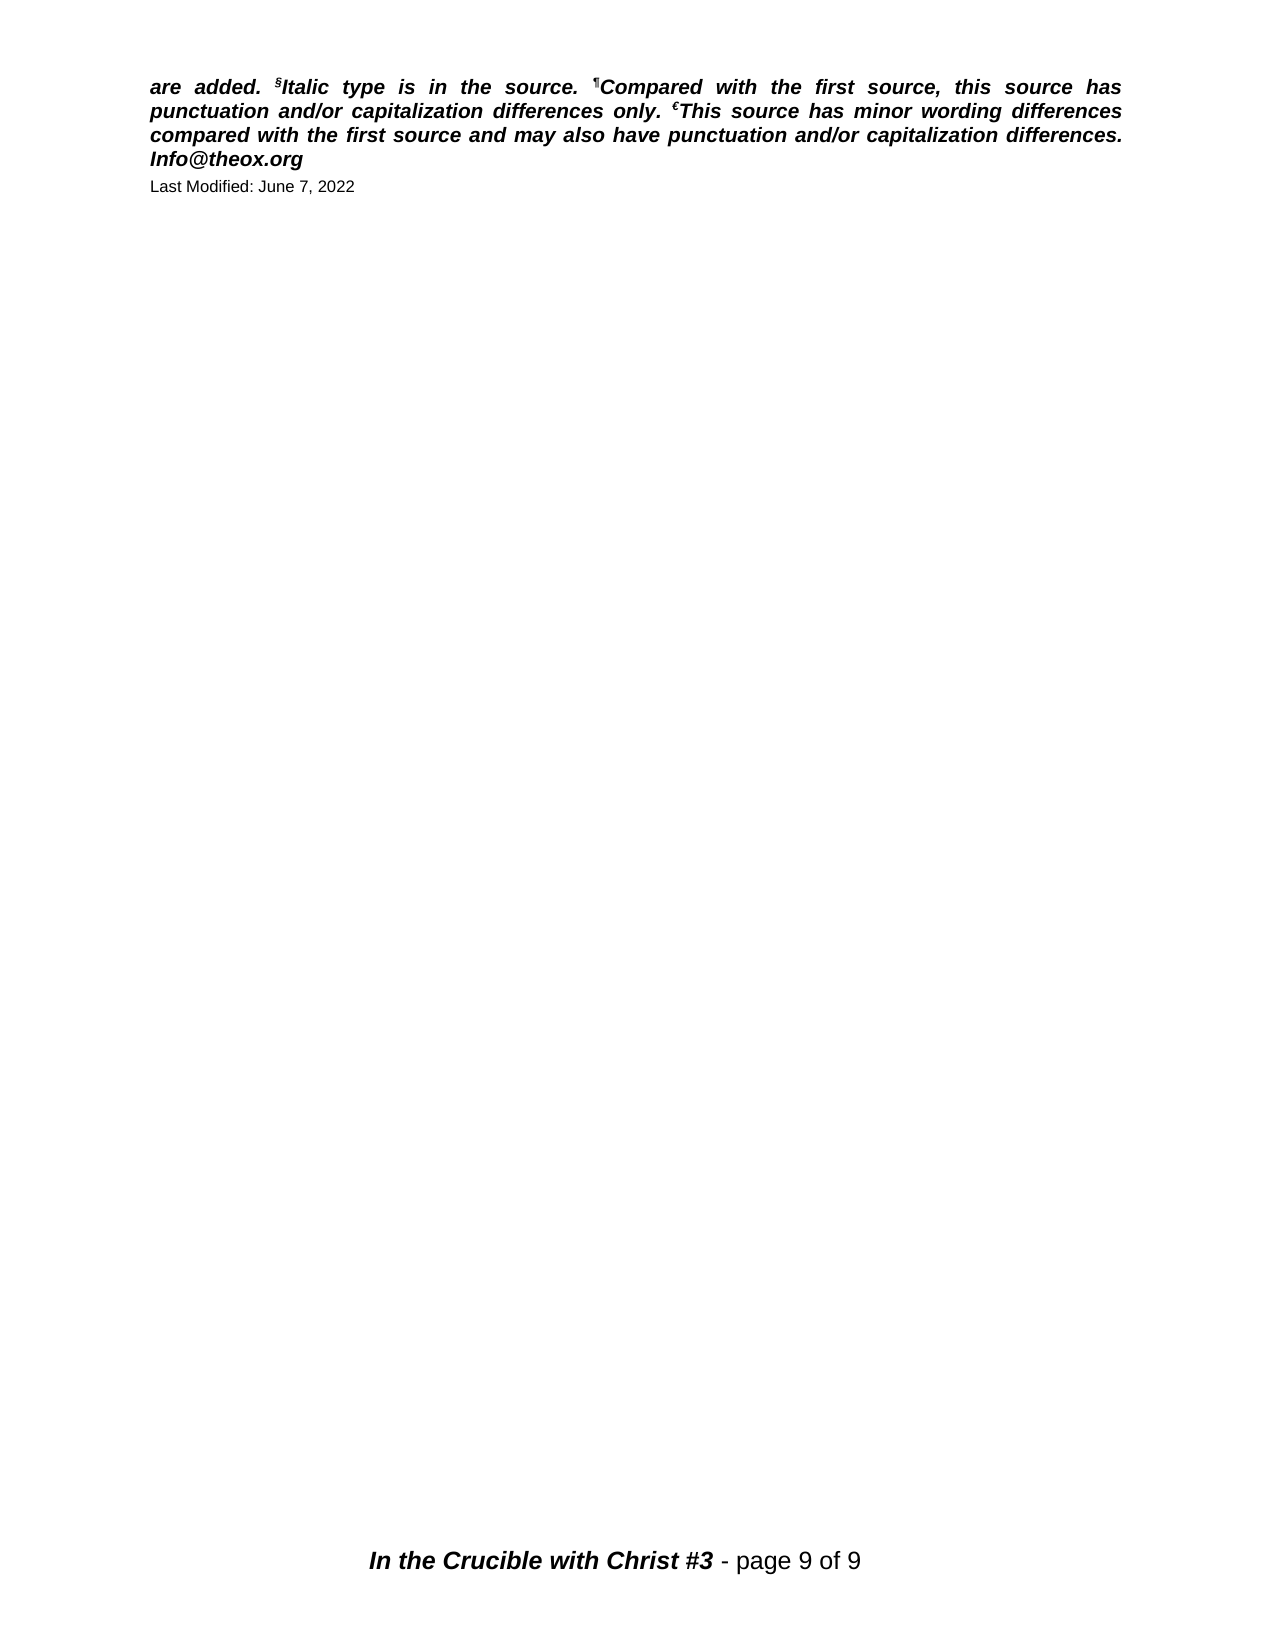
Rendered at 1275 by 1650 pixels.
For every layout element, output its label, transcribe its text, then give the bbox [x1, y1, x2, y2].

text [150, 75, 1125, 171]
text Last Modified: June 7, 2022 [150, 177, 1125, 196]
